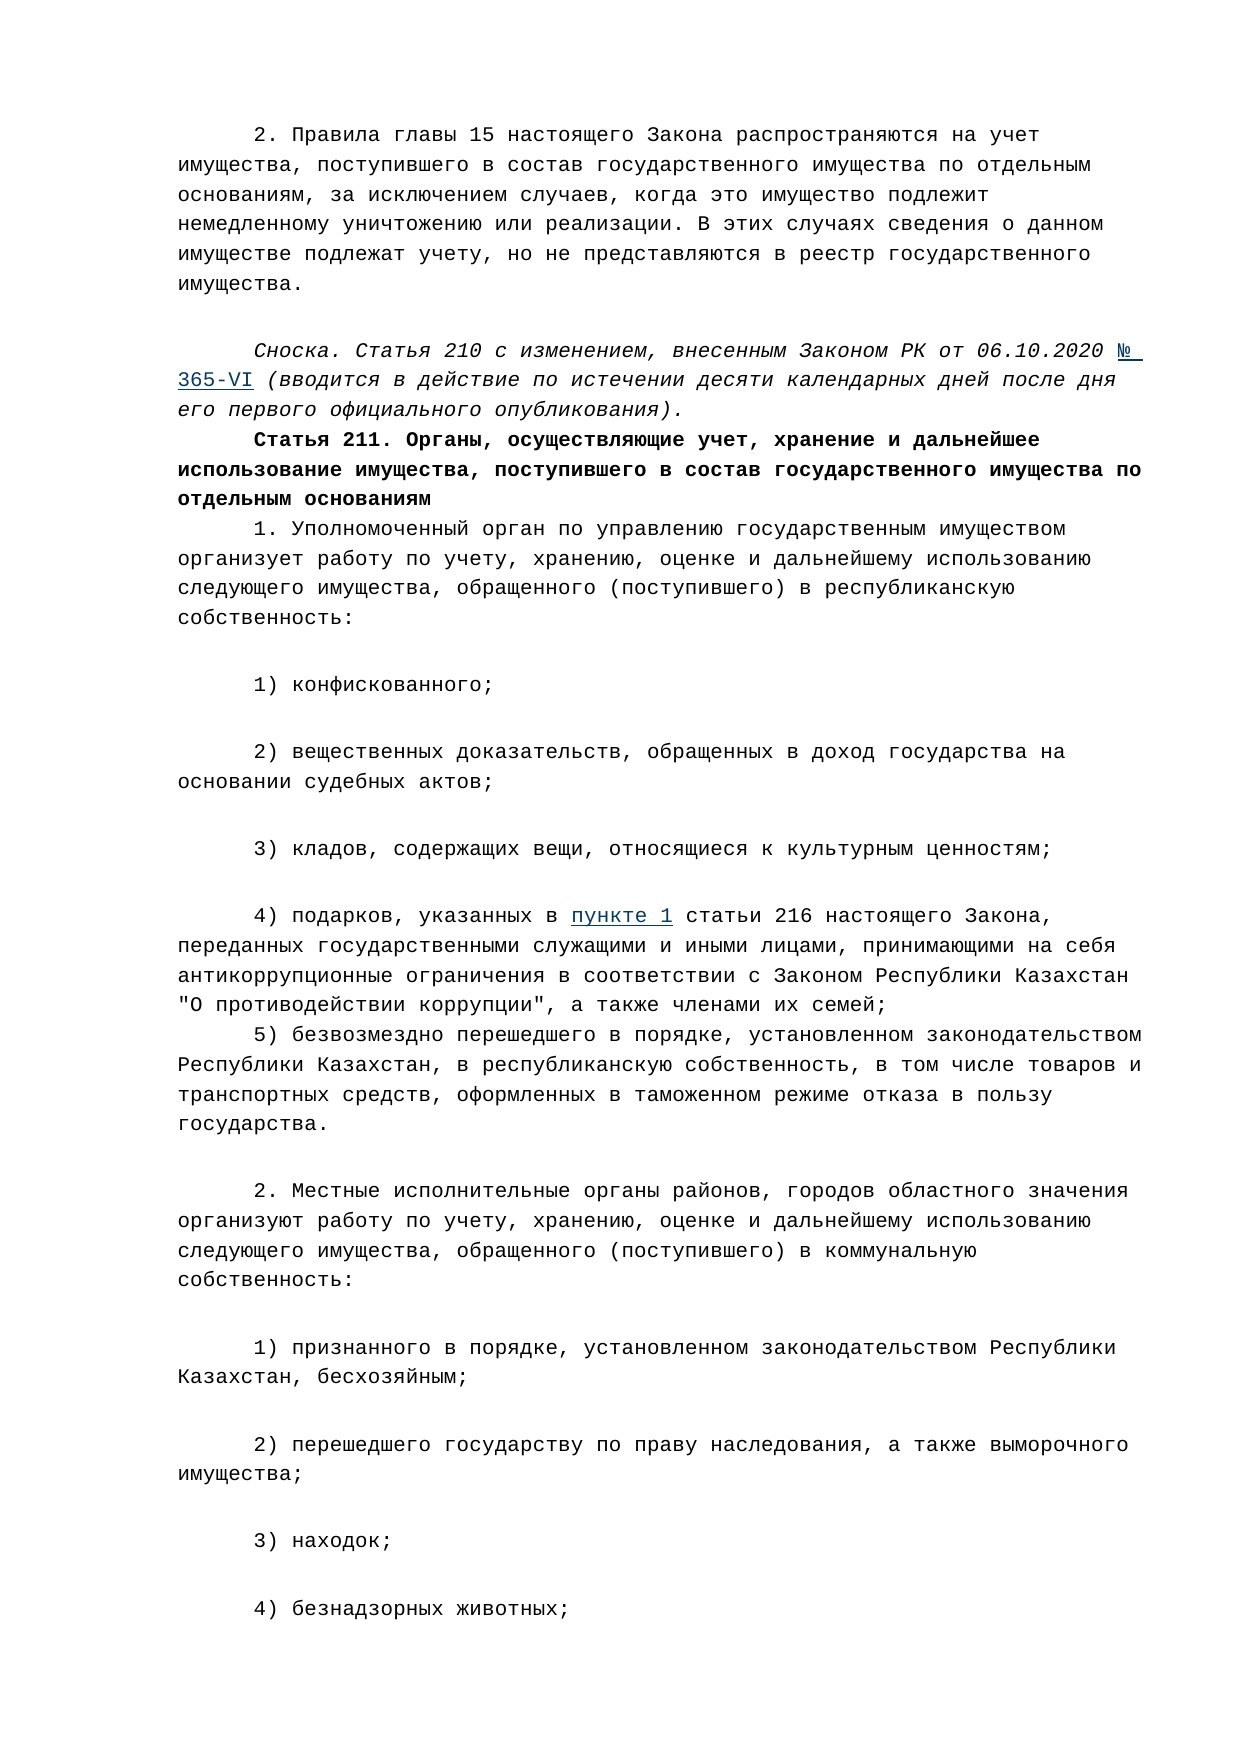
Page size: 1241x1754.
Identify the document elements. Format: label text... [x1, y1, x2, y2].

text 3) находок; [177, 1524, 1152, 1554]
text 1) конфискованного; [177, 668, 1152, 698]
text 2) вещественных доказательств, обращенных в доход государства на основании судебных актов; [177, 735, 1152, 795]
text 4) безнадзорных животных; [177, 1592, 1152, 1621]
text 4) подарков, указанных в пункте 1 статьи 216 настоящего Закона, переданных государственными служащими и иными лицами, принимающими на себя антикоррупционные ограничения в соответствии с Законом Республики Казахстан "О противодействии коррупции", а также членами их семей; [177, 899, 1152, 1018]
text 3) кладов, содержащих вещи, относящиеся к культурным ценностям; [177, 832, 1152, 862]
text 2. Местные исполнительные органы районов, городов областного значения организуют работу по учету, хранению, оценке и дальнейшему использованию следующего имущества, обращенного (поступившего) в коммунальную собственность: [177, 1174, 1152, 1293]
text Сноска. Статья 210 с изменением, внесенным Законом РК от 06.10.2020 № 365-VI (вводится в действие по истечении десяти календарных дней после дня его первого официального опубликования). [177, 334, 1152, 423]
text 5) безвозмездно перешедшего в порядке, установленном законодательством Республики Казахстан, в республиканскую собственность, в том числе товаров и транспортных средств, оформленных в таможенном режиме отказа в пользу государства. [177, 1018, 1152, 1137]
text 2. Правила главы 15 настоящего Закона распространяются на учет имущества, поступившего в состав государственного имущества по отдельным основаниям, за исключением случаев, когда это имущество подлежит немедленному уничтожению или реализации. В этих случаях сведения о данном имуществе подлежат учету, но не представляются в реестр государственного имущества. [177, 118, 1152, 296]
text 2) перешедшего государству по праву наследования, а также выморочного имущества; [177, 1427, 1152, 1487]
text 1) признанного в порядке, установленном законодательством Республики Казахстан, бесхозяйным; [177, 1331, 1152, 1390]
text 1. Уполномоченный орган по управлению государственным имуществом организует работу по учету, хранению, оценке и дальнейшему использованию следующего имущества, обращенного (поступившего) в республиканскую собственность: [177, 512, 1152, 631]
text Статья 211. Органы, осуществляющие учет, хранение и дальнейшее использование имущества, поступившего в состав государственного имущества по отдельным основаниям [177, 423, 1152, 512]
